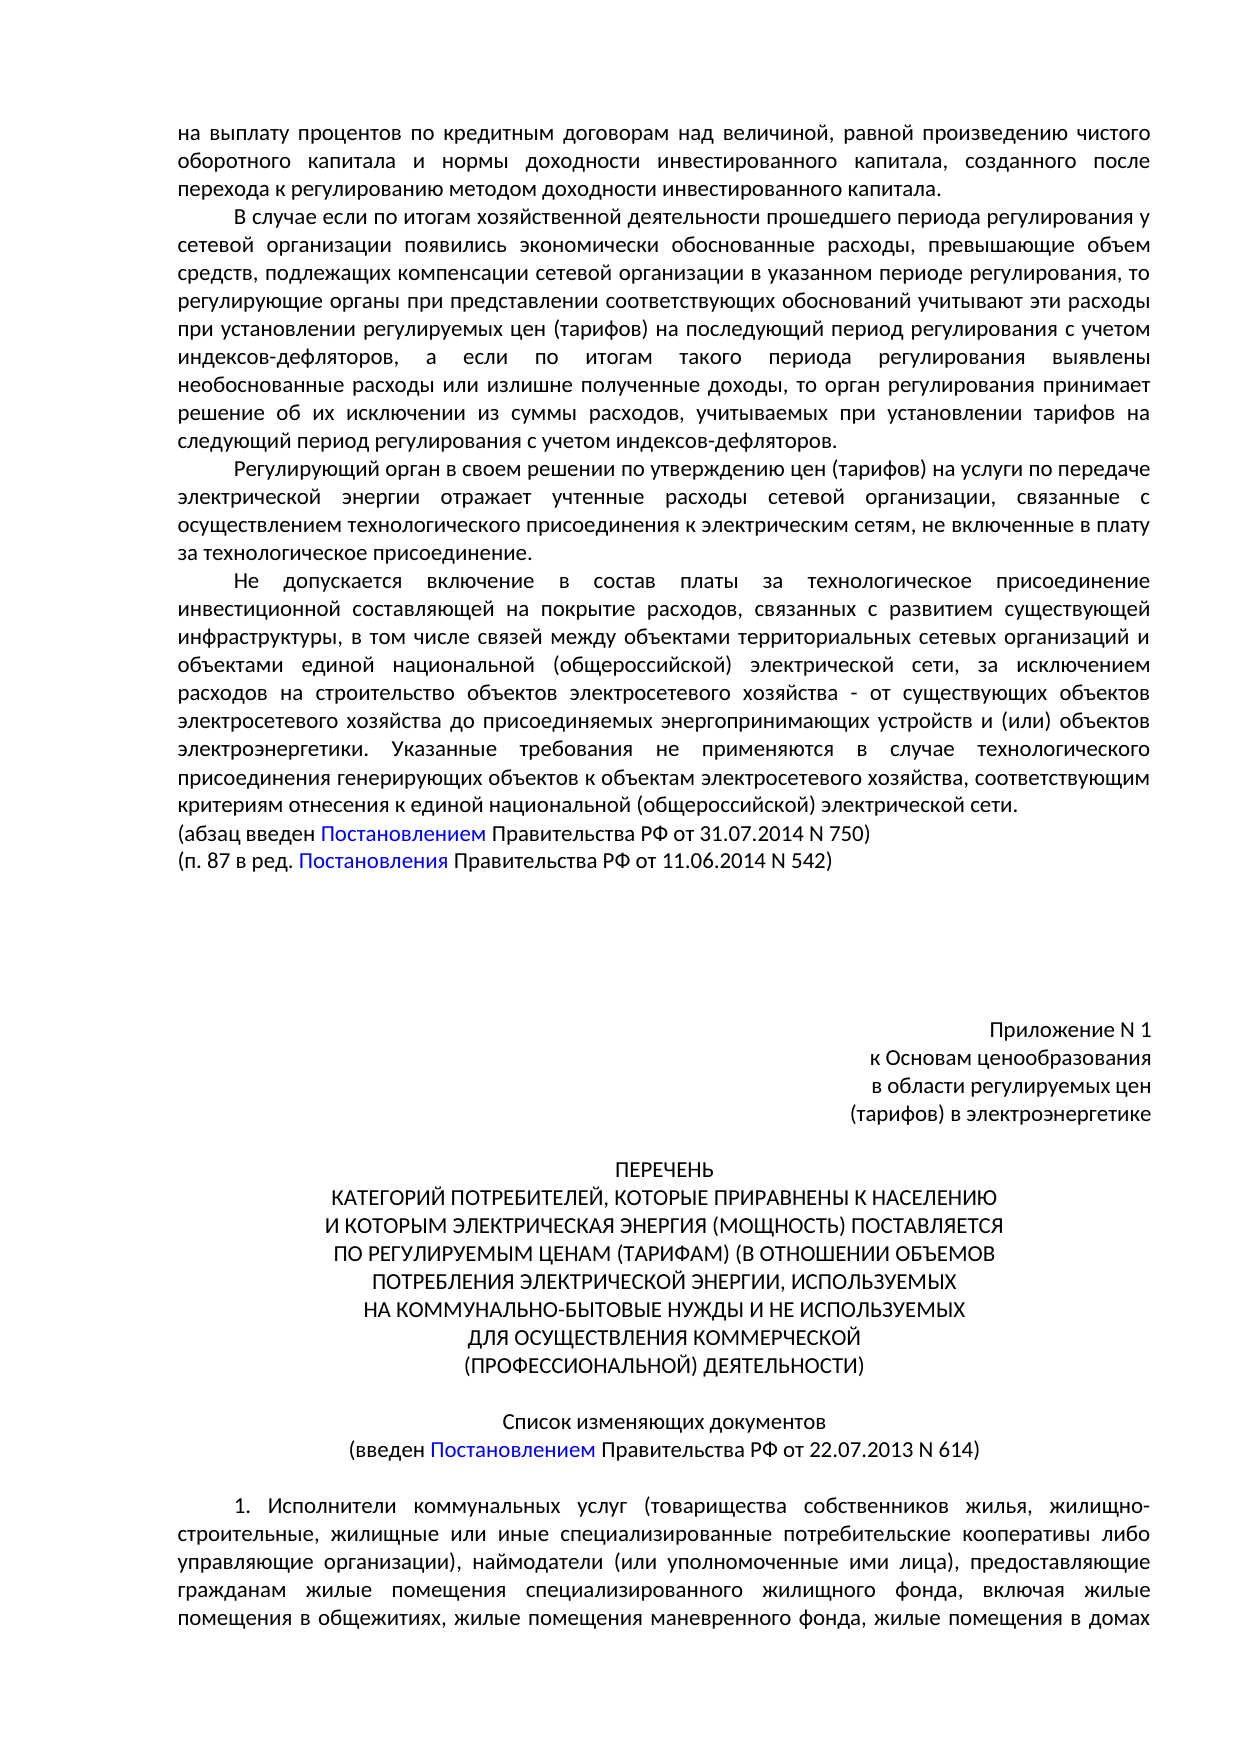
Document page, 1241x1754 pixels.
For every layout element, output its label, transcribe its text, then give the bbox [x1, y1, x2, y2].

text (абзац введен Постановлением Правительства РФ от 31.07.2014 N 750) [177, 819, 1152, 847]
text (п. 87 в ред. Постановления Правительства РФ от 11.06.2014 N 542) [177, 847, 1152, 875]
text НА КОММУНАЛЬНО-БЫТОВЫЕ НУЖДЫ И НЕ ИСПОЛЬЗУЕМЫХ [177, 1295, 1152, 1323]
text в области регулируемых цен [177, 1071, 1152, 1099]
text Не допускается включение в состав платы за технологическое присоединение инвестиционной составляющей на покрытие расходов, связанных с развитием существующей инфраструктуры, в том числе связей между объектами территориальных сетевых организаций и объектами единой национальной (общероссийской) электрической сети, за исключением расходов на строительство объектов электросетевого хозяйства - от существующих объектов электросетевого хозяйства до присоединяемых энергопринимающих устройств и (или) объектов электроэнергетики. Указанные требования не применяются в случае технологического присоединения генерирующих объектов к объектам электросетевого хозяйства, соответствующим критериям отнесения к единой национальной (общероссийской) электрической сети. [177, 566, 1152, 819]
text к Основам ценообразования [177, 1043, 1152, 1071]
text Приложение N 1 [177, 1015, 1152, 1043]
text В случае если по итогам хозяйственной деятельности прошедшего периода регулирования у сетевой организации появились экономически обоснованные расходы, превышающие объем средств, подлежащих компенсации сетевой организации в указанном периоде регулирования, то регулирующие органы при представлении соответствующих обоснований учитывают эти расходы при установлении регулируемых цен (тарифов) на последующий период регулирования с учетом индексов-дефляторов, а если по итогам такого периода регулирования выявлены необоснованные расходы или излишне полученные доходы, то орган регулирования принимает решение об их исключении из суммы расходов, учитываемых при установлении тарифов на следующий период регулирования с учетом индексов-дефляторов. [177, 202, 1152, 454]
text (введен Постановлением Правительства РФ от 22.07.2013 N 614) [177, 1435, 1152, 1463]
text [177, 1491, 1152, 1631]
text КАТЕГОРИЙ ПОТРЕБИТЕЛЕЙ, КОТОРЫЕ ПРИРАВНЕНЫ К НАСЕЛЕНИЮ [177, 1183, 1152, 1211]
text Список изменяющих документов [177, 1407, 1152, 1435]
text Регулирующий орган в своем решении по утверждению цен (тарифов) на услуги по передаче электрической энергии отражает учтенные расходы сетевой организации, связанные с осуществлением технологического присоединения к электрическим сетям, не включенные в плату за технологическое присоединение. [177, 454, 1152, 566]
text (тарифов) в электроэнергетике [177, 1099, 1152, 1127]
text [177, 118, 1152, 202]
text И КОТОРЫМ ЭЛЕКТРИЧЕСКАЯ ЭНЕРГИЯ (МОЩНОСТЬ) ПОСТАВЛЯЕТСЯ [177, 1211, 1152, 1239]
text ПОТРЕБЛЕНИЯ ЭЛЕКТРИЧЕСКОЙ ЭНЕРГИИ, ИСПОЛЬЗУЕМЫХ [177, 1267, 1152, 1295]
text ПО РЕГУЛИРУЕМЫМ ЦЕНАМ (ТАРИФАМ) (В ОТНОШЕНИИ ОБЪЕМОВ [177, 1239, 1152, 1267]
text ДЛЯ ОСУЩЕСТВЛЕНИЯ КОММЕРЧЕСКОЙ [177, 1323, 1152, 1351]
text ПЕРЕЧЕНЬ [177, 1155, 1152, 1183]
text (ПРОФЕССИОНАЛЬНОЙ) ДЕЯТЕЛЬНОСТИ) [177, 1351, 1152, 1379]
